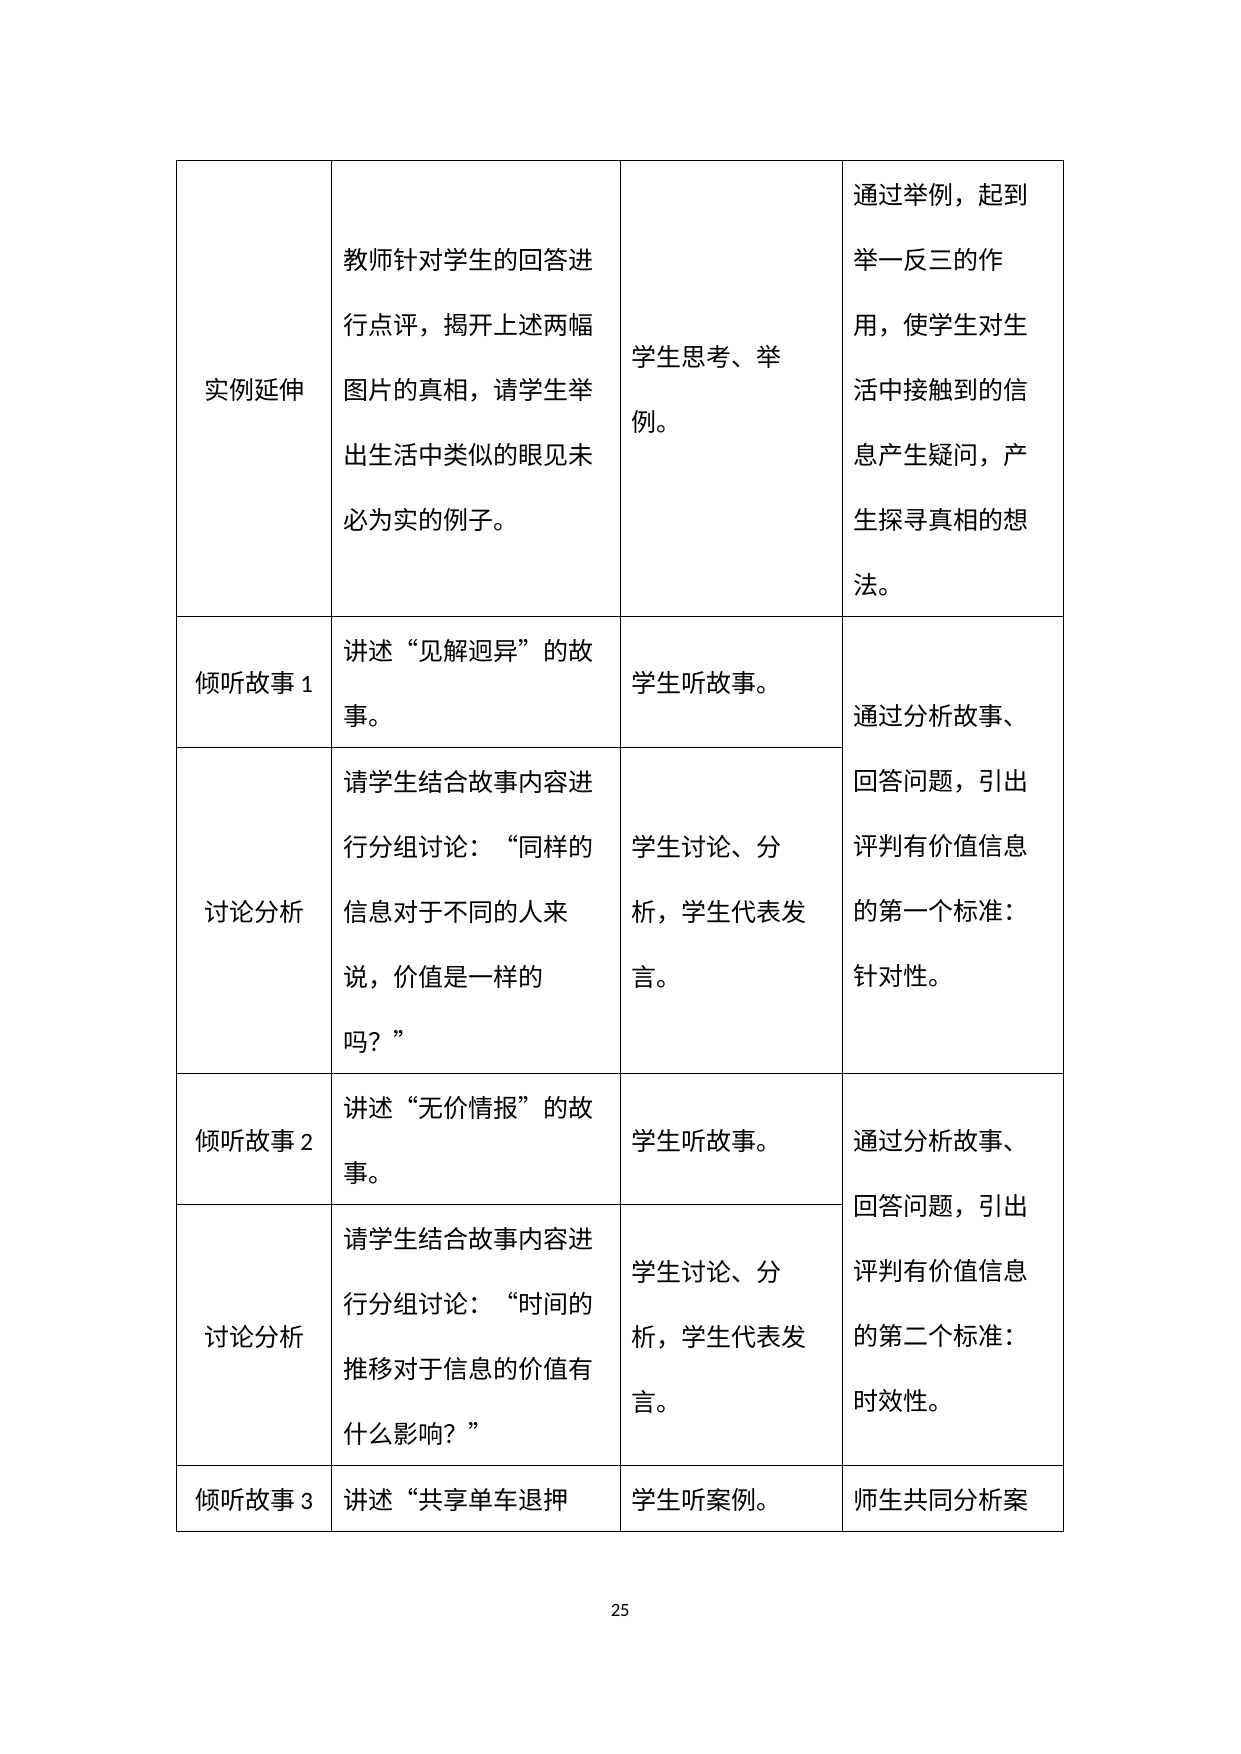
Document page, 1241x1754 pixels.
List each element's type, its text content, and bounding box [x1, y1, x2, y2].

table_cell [843, 1466, 1063, 1531]
table_cell 学生听故事。 [621, 1074, 842, 1204]
table_cell 请学生结合故事内容进行分组讨论：“时间的推移对于信息的价值有什么影响？” [332, 1205, 620, 1465]
table_cell 倾听故事1 [177, 617, 331, 747]
table_cell 请学生结合故事内容进行分组讨论：“同样的信息对于不同的人来说，价值是一样的吗？” [332, 748, 620, 1073]
table_cell 讲述“无价情报”的故事。 [332, 1074, 620, 1204]
table_cell 通过分析故事、回答问题，引出评判有价值信息的第二个标准：时效性。 [843, 1074, 1063, 1465]
table_cell 实例延伸 [177, 161, 331, 616]
table_cell 学生听案例。 [621, 1466, 842, 1531]
table_cell 通过分析故事、回答问题，引出评判有价值信息的第一个标准：针对性。 [843, 617, 1063, 1073]
table_cell 教师针对学生的回答进行点评，揭开上述两幅图片的真相，请学生举出生活中类似的眼见未必为实的例子。 [332, 161, 620, 616]
table_cell 学生听故事。 [621, 617, 842, 747]
table_cell 通过举例，起到举一反三的作用，使学生对生活中接触到的信息产生疑问，产生探寻真相的想法。 [843, 161, 1063, 616]
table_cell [332, 1466, 620, 1531]
table_cell 讲述“见解迥异”的故事。 [332, 617, 620, 747]
table_cell 倾听故事2 [177, 1074, 331, 1204]
table_cell 学生讨论、分析，学生代表发言。 [621, 1205, 842, 1465]
table_cell 学生思考、举例。 [621, 161, 842, 616]
table_cell 倾听故事3 [177, 1466, 331, 1531]
table_cell 讨论分析 [177, 748, 331, 1073]
table_cell 学生讨论、分析，学生代表发言。 [621, 748, 842, 1073]
table_cell 讨论分析 [177, 1205, 331, 1465]
